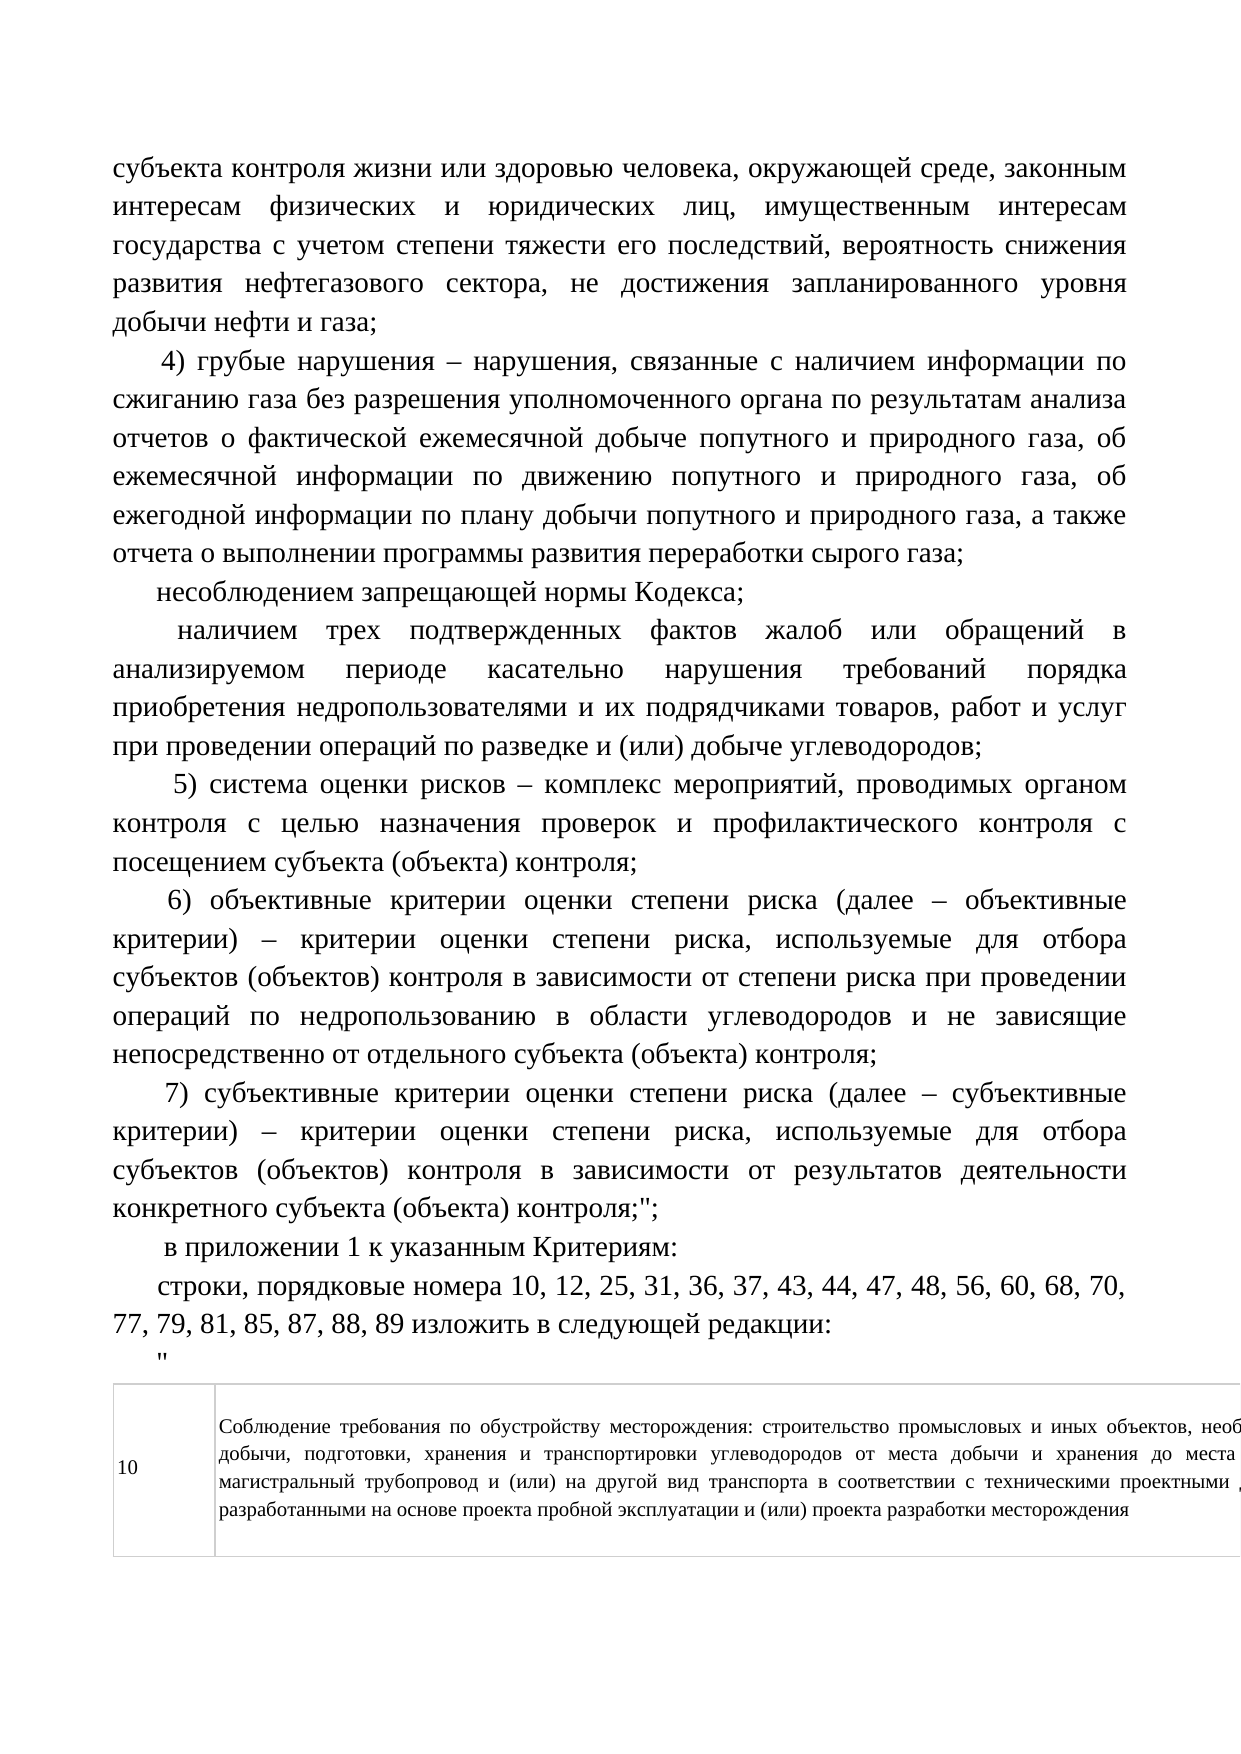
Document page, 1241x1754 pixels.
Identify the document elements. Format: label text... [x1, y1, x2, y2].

text в приложении 1 к указанным Критериям: [112, 1229, 1128, 1263]
text 4) грубые нарушения – нарушения, связанные с наличием информации по сжиганию газа без разрешения уполномоченного органа по результатам анализа отчетов о фактической ежемесячной добыче попутного и природного газа, об ежемесячной информации по движению попутного и природного газа, об ежегодной информации по плану добычи попутного и природного газа, а также отчета о выполнении программы развития переработки сырого газа; [112, 343, 1128, 569]
table_header Соблюдение требования по обустройству месторождения: строительство промысловых и иных объектов, необходимых для добычи, подготовки, хранения и транспортировки углеводородов от места добычи и хранения до места перевалки в магистральный трубопровод и (или) на другой вид транспорта в соответствии с техническими проектными документами, разработанными на основе проекта пробной эксплуатации и (или) проекта разработки месторождения [216, 1385, 1240, 1556]
text наличием трех подтвержденных фактов жалоб или обращений в анализируемом периоде касательно нарушения требований порядка приобретения недропользователями и их подрядчиками товаров, работ и услуг при проведении операций по разведке и (или) добыче углеводородов; [112, 612, 1128, 762]
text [112, 150, 1128, 338]
text несоблюдением запрещающей нормы Кодекса; [112, 574, 1128, 607]
text 7) субъективные критерии оценки степени риска (далее – субъективные критерии) – критерии оценки степени риска, используемые для отбора субъектов (объектов) контроля в зависимости от результатов деятельности конкретного субъекта (объекта) контроля;"; [112, 1075, 1128, 1224]
text " [112, 1345, 1128, 1378]
text строки, порядковые номера 10, 12, 25, 31, 36, 37, 43, 44, 47, 48, 56, 60, 68, 70, 77, 79, 81, 85, 87, 88, 89 изложить в следующей редакции: [112, 1268, 1128, 1340]
text 6) объективные критерии оценки степени риска (далее – объективные критерии) – критерии оценки степени риска, используемые для отбора субъектов (объектов) контроля в зависимости от степени риска при проведении операций по недропользованию в области углеводородов и не зависящие непосредственно от отдельного субъекта (объекта) контроля; [112, 882, 1128, 1070]
table_header 10 [114, 1385, 214, 1556]
text 5) система оценки рисков – комплекс мероприятий, проводимых органом контроля с целью назначения проверок и профилактического контроля с посещением субъекта (объекта) контроля; [112, 767, 1128, 877]
